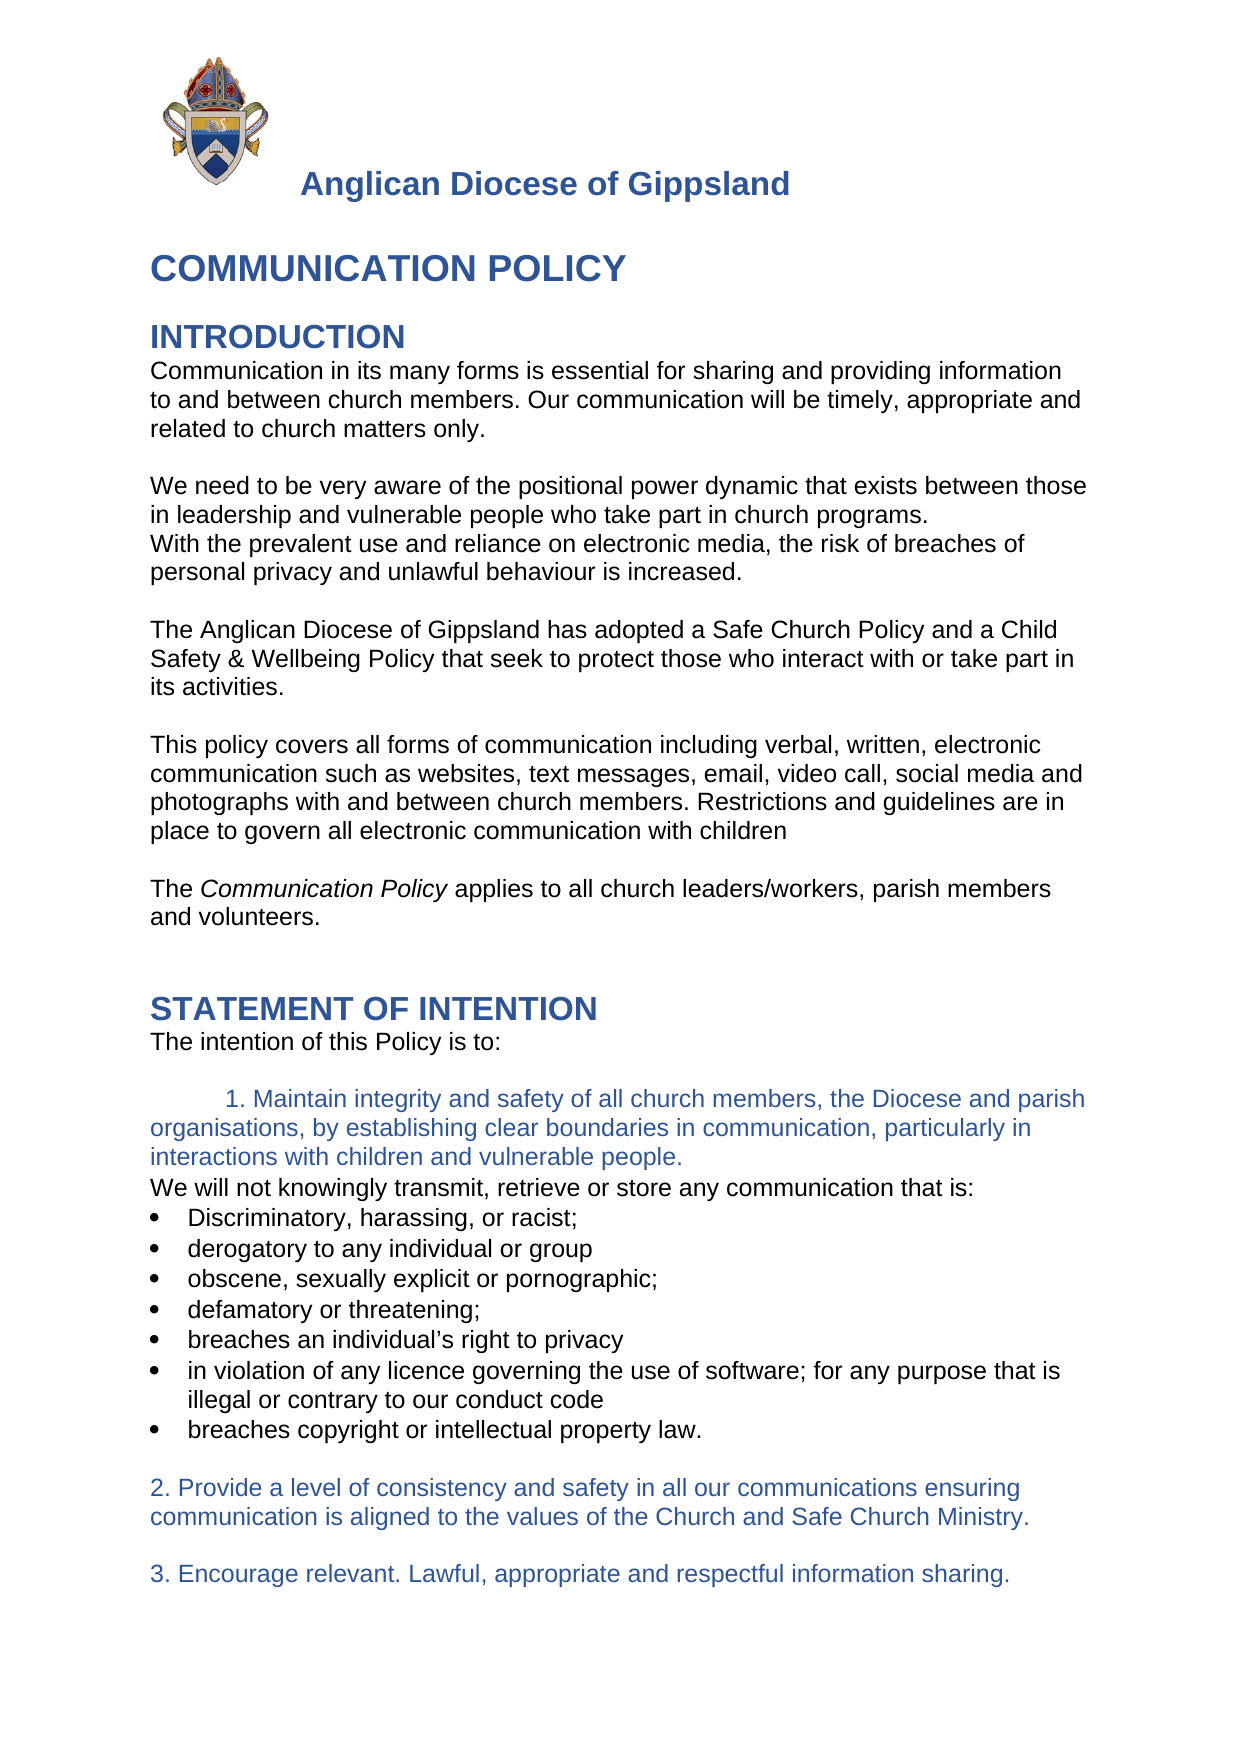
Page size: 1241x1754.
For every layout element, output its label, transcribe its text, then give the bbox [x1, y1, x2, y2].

text Anglican Diocese of Gippsland [150, 46, 1090, 203]
list in violation of any licence governing the use of software; for any purpose that is illegal or contrary to our conduct code [150, 1356, 1090, 1414]
picture [150, 46, 280, 196]
list derogatory to any individual or group [150, 1234, 1090, 1262]
text 2. Provide a level of consistency and safety in all our communications ensuring communication is aligned to the values of the Church and Safe Church Ministry. [150, 1473, 1090, 1531]
text We need to be very aware of the positional power dynamic that exists between those in leadership and vulnerable people who take part in church programs. [150, 471, 1090, 528]
text The Communication Policy applies to all church leaders/workers, parish members and volunteers. [150, 873, 1090, 931]
text 3. Encourage relevant. Lawful, appropriate and respectful information sharing. [150, 1559, 1090, 1588]
list 1. Maintain integrity and safety of all church members, the Diocese and parish organisations, by establishing clear boundaries in communication, particularly in interactions with children and vulnerable people. [150, 1084, 1090, 1171]
text This policy covers all forms of communication including verbal, written, electronic communication such as websites, text messages, email, video call, social media and photographs with and between church members. Restrictions and guidelines are in place to govern all electronic communication with children [150, 730, 1090, 845]
list Discriminatory, harassing, or racist; [150, 1203, 1090, 1232]
text We will not knowingly transmit, retrieve or store any communication that is: [150, 1172, 1090, 1201]
list obscene, sexually explicit or pornographic; [150, 1264, 1090, 1293]
list defamatory or threatening; [150, 1295, 1090, 1324]
text The intention of this Policy is to: [150, 1027, 1090, 1056]
text With the prevalent use and reliance on electronic media, the risk of breaches of personal privacy and unlawful behaviour is increased. [150, 528, 1090, 586]
text The Anglican Diocese of Gippsland has adopted a Safe Church Policy and a Child Safety & Wellbeing Policy that seek to protect those who interact with or take part in its activities. [150, 615, 1090, 701]
text INTRODUCTION Communication in its many forms is essential for sharing and providing information to and between church members. Our communication will be timely, appropriate and related to church matters only. [150, 318, 1090, 442]
list breaches copyright or intellectual property law. [150, 1416, 1090, 1444]
text COMMUNICATION POLICY [150, 246, 1090, 289]
text STATEMENT OF INTENTION [150, 988, 1090, 1027]
list breaches an individual’s right to privacy [150, 1326, 1090, 1354]
